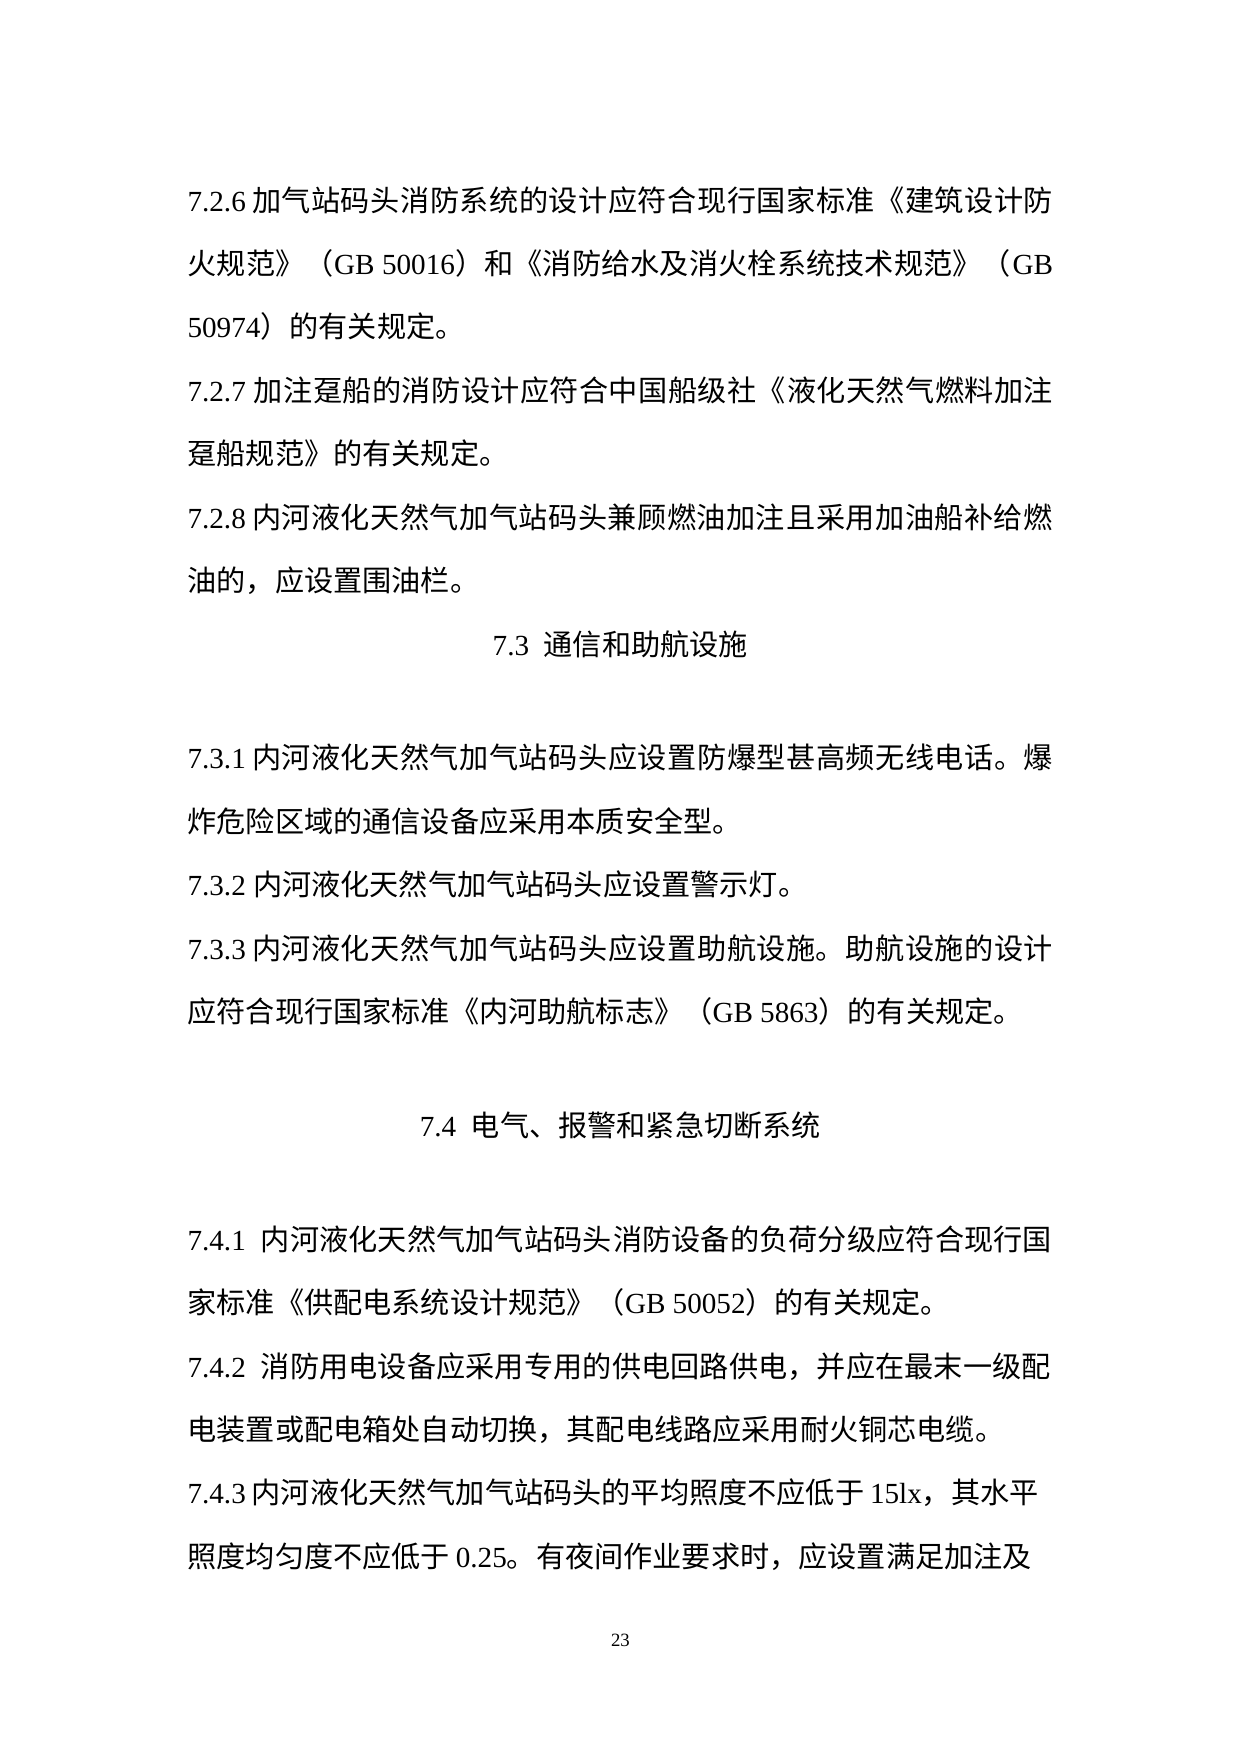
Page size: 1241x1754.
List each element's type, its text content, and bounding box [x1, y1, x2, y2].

text 7.4.2 消防用电设备应采用专用的供电回路供电，并应在最末一级配电装置或配电箱处自动切换，其配电线路应采用耐火铜芯电缆。 [187, 1343, 1053, 1449]
text 7.4.1 内河液化天然气加气站码头消防设备的负荷分级应符合现行国家标准《供配电系统设计规范》（GB 50052）的有关规定。 [187, 1216, 1053, 1322]
text 7.3.2 内河液化天然气加气站码头应设置警示灯。 [603, 862, 1053, 904]
text 7.3.1内河液化天然气加气站码头应设置防爆型甚高频无线电话。爆炸危险区域的通信设备应采用本质安全型。 [187, 735, 1053, 841]
text 7.4 电气、报警和紧急切断系统 [187, 1102, 1053, 1145]
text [187, 1470, 1053, 1576]
text 7.2.7 加注趸船的消防设计应符合中国船级社《液化天然气燃料加注趸船规范》的有关规定。 [187, 367, 1053, 473]
text 7.3.3内河液化天然气加气站码头应设置助航设施。助航设施的设计应符合现行国家标准《内河助航标志》（GB 5863）的有关规定。 [187, 925, 1053, 1031]
text 7.2.8内河液化天然气加气站码头兼顾燃油加注且采用加油船补给燃油的，应设置围油栏。 [187, 494, 1053, 600]
text 7.3.2 内河液化天然气加气站码头应设置警示灯。 [187, 862, 282, 904]
text 7.2.6加气站码头消防系统的设计应符合现行国家标准《建筑设计防火规范》（GB 50016）和《消防给水及消火栓系统技术规范》（GB 50974）的有关规定。 [187, 177, 1053, 346]
text 7.3 通信和助航设施 [187, 621, 1053, 663]
